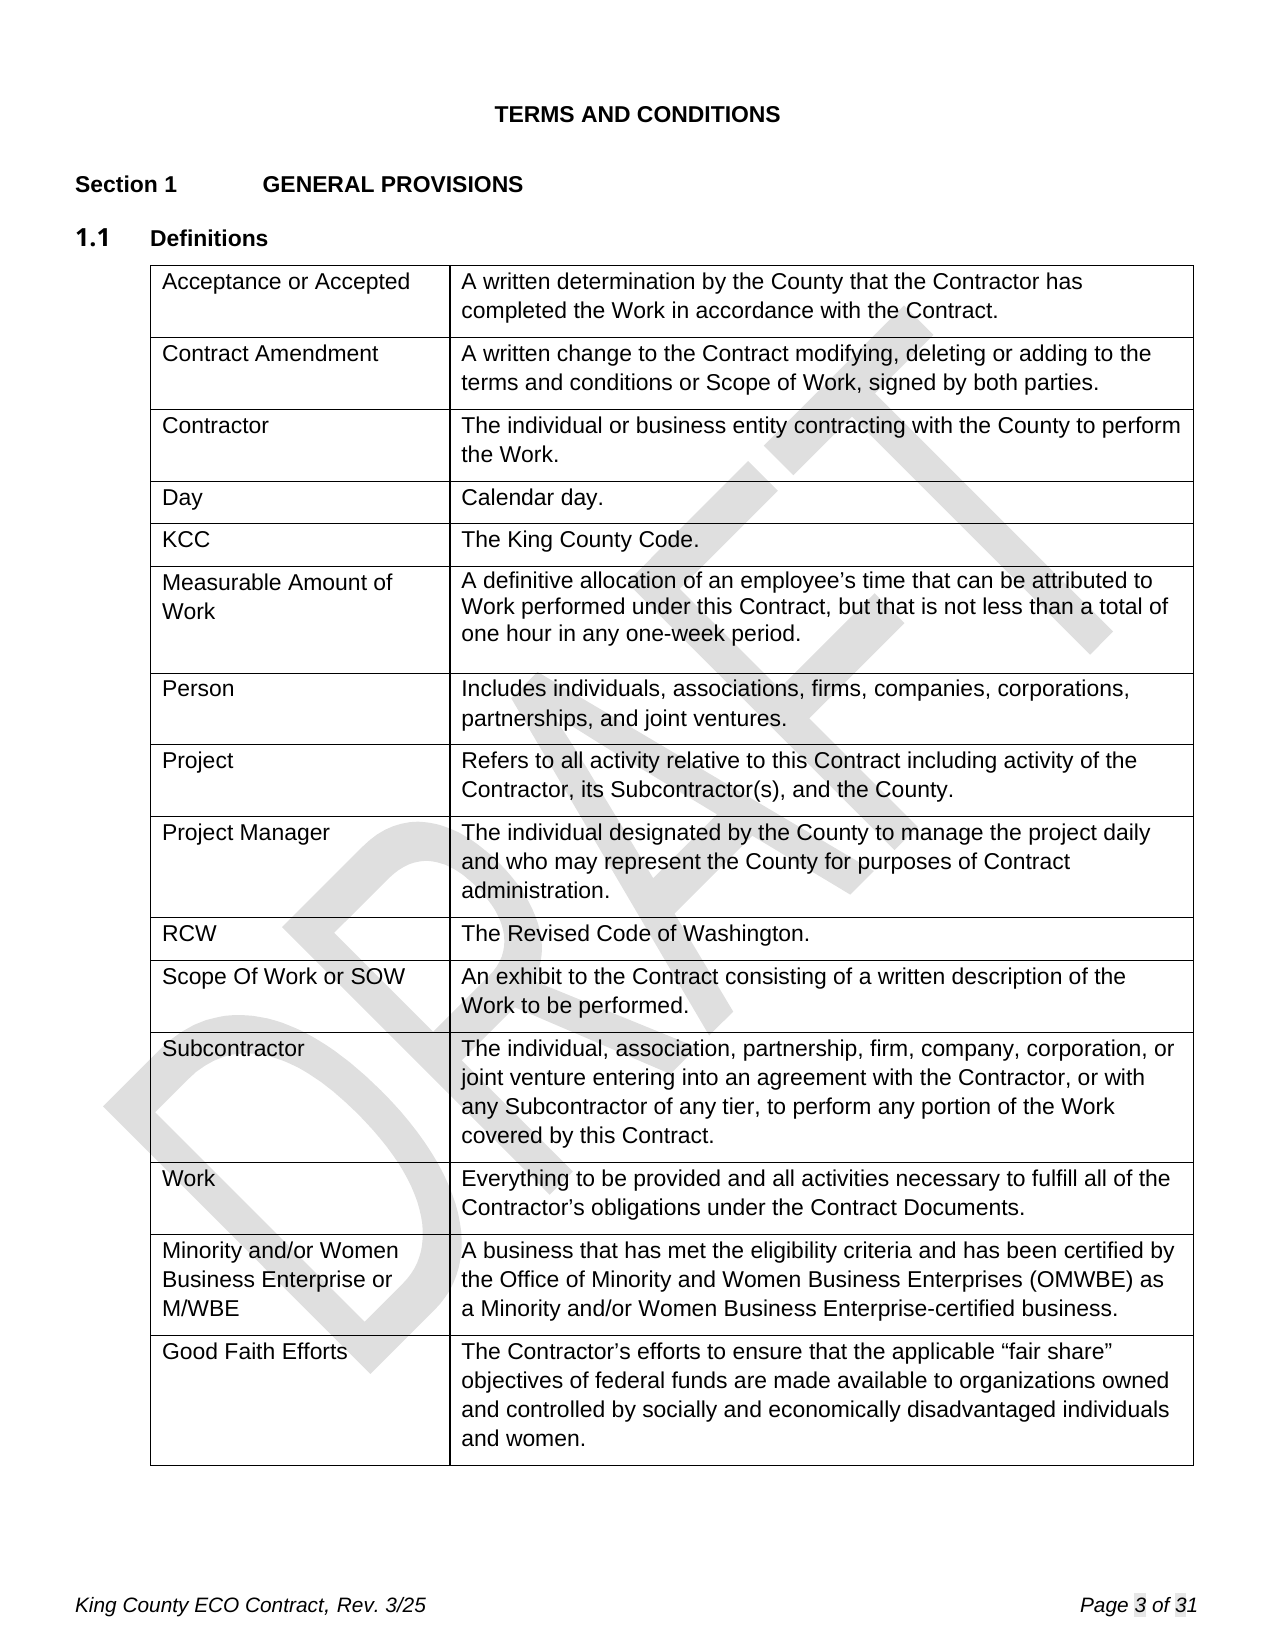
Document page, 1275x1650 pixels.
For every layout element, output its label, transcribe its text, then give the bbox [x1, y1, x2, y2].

table_cell The individual designated by the County to manage the project daily and who may represent the County for purposes of Contract administration. [451, 817, 1193, 917]
table_cell A definitive allocation of an employee’s time that can be attributed to Work performed under this Contract, but that is not less than a total of one hour in any one-week period. [451, 567, 1193, 672]
table_cell A written change to the Contract modifying, deleting or adding to the terms and conditions or Scope of Work, signed by both parties. [451, 338, 1193, 409]
table_cell Project [151, 745, 449, 816]
table_cell An exhibit to the Contract consisting of a written description of the Work to be performed. [451, 961, 1193, 1032]
table_cell The Contractor’s efforts to ensure that the applicable “fair share” objectives of federal funds are made available to organizations owned and controlled by socially and economically disadvantaged individuals and women. [451, 1336, 1193, 1465]
table_cell Everything to be provided and all activities necessary to fulfill all of the Contractor’s obligations under the Contract Documents. [451, 1163, 1193, 1234]
table_header A written determination by the County that the Contractor has completed the Work in accordance with the Contract. [451, 266, 1193, 337]
table_cell The Revised Code of Washington. [451, 918, 1193, 960]
table_cell Calendar day. [451, 482, 1193, 523]
table_cell A business that has met the eligibility criteria and has been certified by the Office of Minority and Women Business Enterprises (OMWBE) as a Minority and/or Women Business Enterprise-certified business. [451, 1235, 1193, 1335]
table_cell The King County Code. [451, 524, 1193, 566]
table_cell Refers to all activity relative to this Contract including activity of the Contractor, its Subcontractor(s), and the County. [451, 745, 1193, 816]
table_cell Good Faith Efforts [151, 1336, 449, 1465]
table_cell KCC [151, 524, 449, 566]
table_cell Project Manager [151, 817, 449, 917]
table_cell Work [151, 1163, 449, 1234]
table_cell Subcontractor [151, 1033, 449, 1162]
table_cell Contract Amendment [151, 338, 449, 409]
table_cell Measurable Amount of Work [151, 567, 449, 672]
table_cell The individual, association, partnership, firm, company, corporation, or joint venture entering into an agreement with the Contractor, or with any Subcontractor of any tier, to perform any portion of the Work covered by this Contract. [451, 1033, 1193, 1162]
table_header Acceptance or Accepted [151, 266, 449, 337]
text TERMS AND CONDITIONS [75, 101, 1200, 128]
table_cell The individual or business entity contracting with the County to perform the Work. [451, 410, 1193, 481]
list GENERAL PROVISIONS [75, 169, 1200, 198]
table_cell RCW [151, 918, 449, 960]
table_cell Day [151, 482, 449, 523]
table_cell Includes individuals, associations, firms, companies, corporations, partnerships, and joint ventures. [451, 674, 1193, 744]
table_cell Scope Of Work or SOW [151, 961, 449, 1032]
table_cell Contractor [151, 410, 449, 481]
table_cell Minority and/or Women Business Enterprise or M/WBE [151, 1235, 449, 1335]
table_cell Person [151, 674, 449, 744]
text Definitions [75, 223, 1200, 252]
